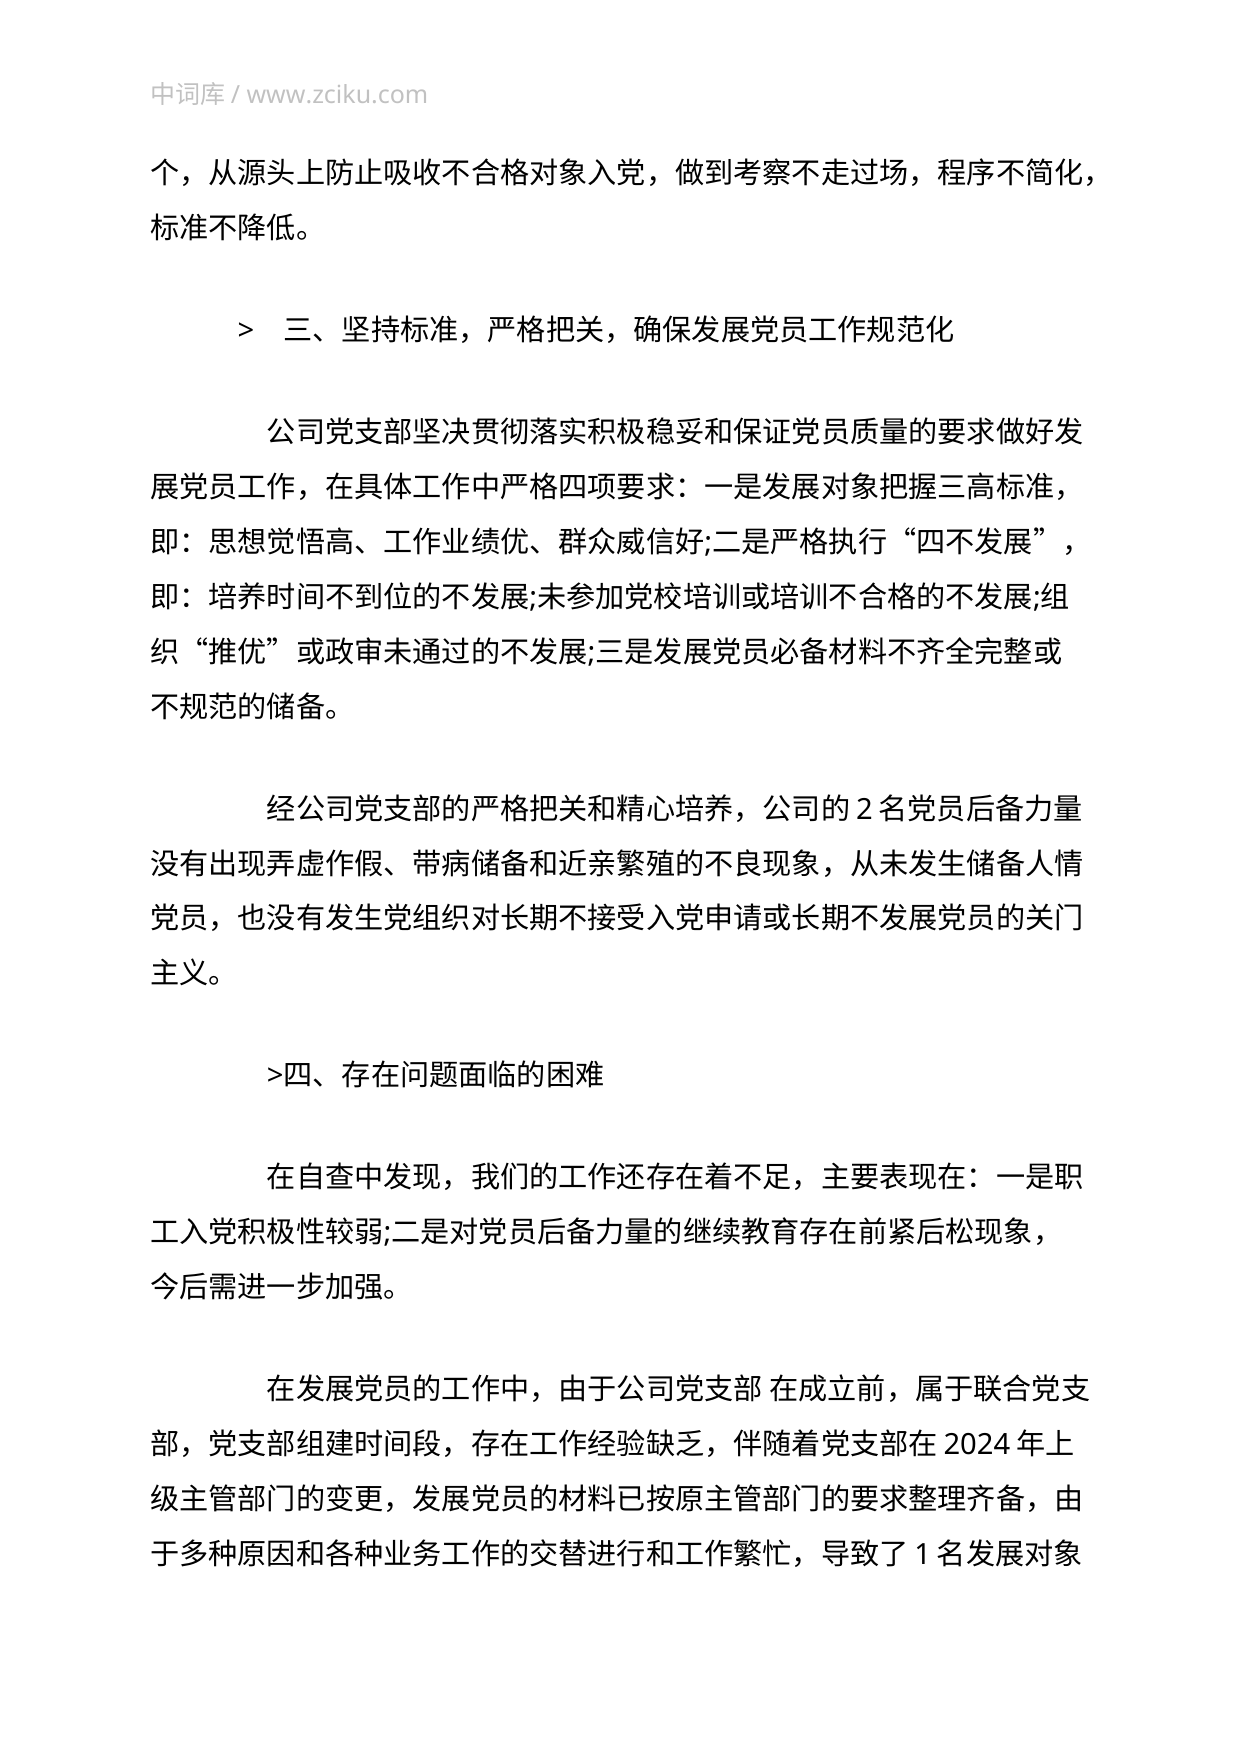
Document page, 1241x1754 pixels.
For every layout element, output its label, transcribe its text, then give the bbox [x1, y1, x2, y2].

text > 三、坚持标准，严格把关，确保发展党员工作规范化 [150, 307, 1090, 349]
text 在自查中发现，我们的工作还存在着不足，主要表现在：一是职工入党积极性较弱;二是对党员后备力量的继续教育存在前紧后松现象，今后需进一步加强。 [150, 1154, 1090, 1306]
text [150, 1365, 1090, 1573]
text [150, 150, 1090, 247]
text 公司党支部坚决贯彻落实积极稳妥和保证党员质量的要求做好发展党员工作，在具体工作中严格四项要求：一是发展对象把握三高标准，即：思想觉悟高、工作业绩优、群众威信好;二是严格执行“四不发展”，即：培养时间不到位的不发展;未参加党校培训或培训不合格的不发展;组织“推优”或政审未通过的不发展;三是发展党员必备材料不齐全完整或不规范的储备。 [150, 409, 1090, 726]
text 经公司党支部的严格把关和精心培养，公司的2名党员后备力量没有出现弄虚作假、带病储备和近亲繁殖的不良现象，从未发生储备人情党员，也没有发生党组织对长期不接受入党申请或长期不发展党员的关门主义。 [150, 785, 1090, 992]
text >四、存在问题面临的困难 [150, 1052, 1090, 1094]
